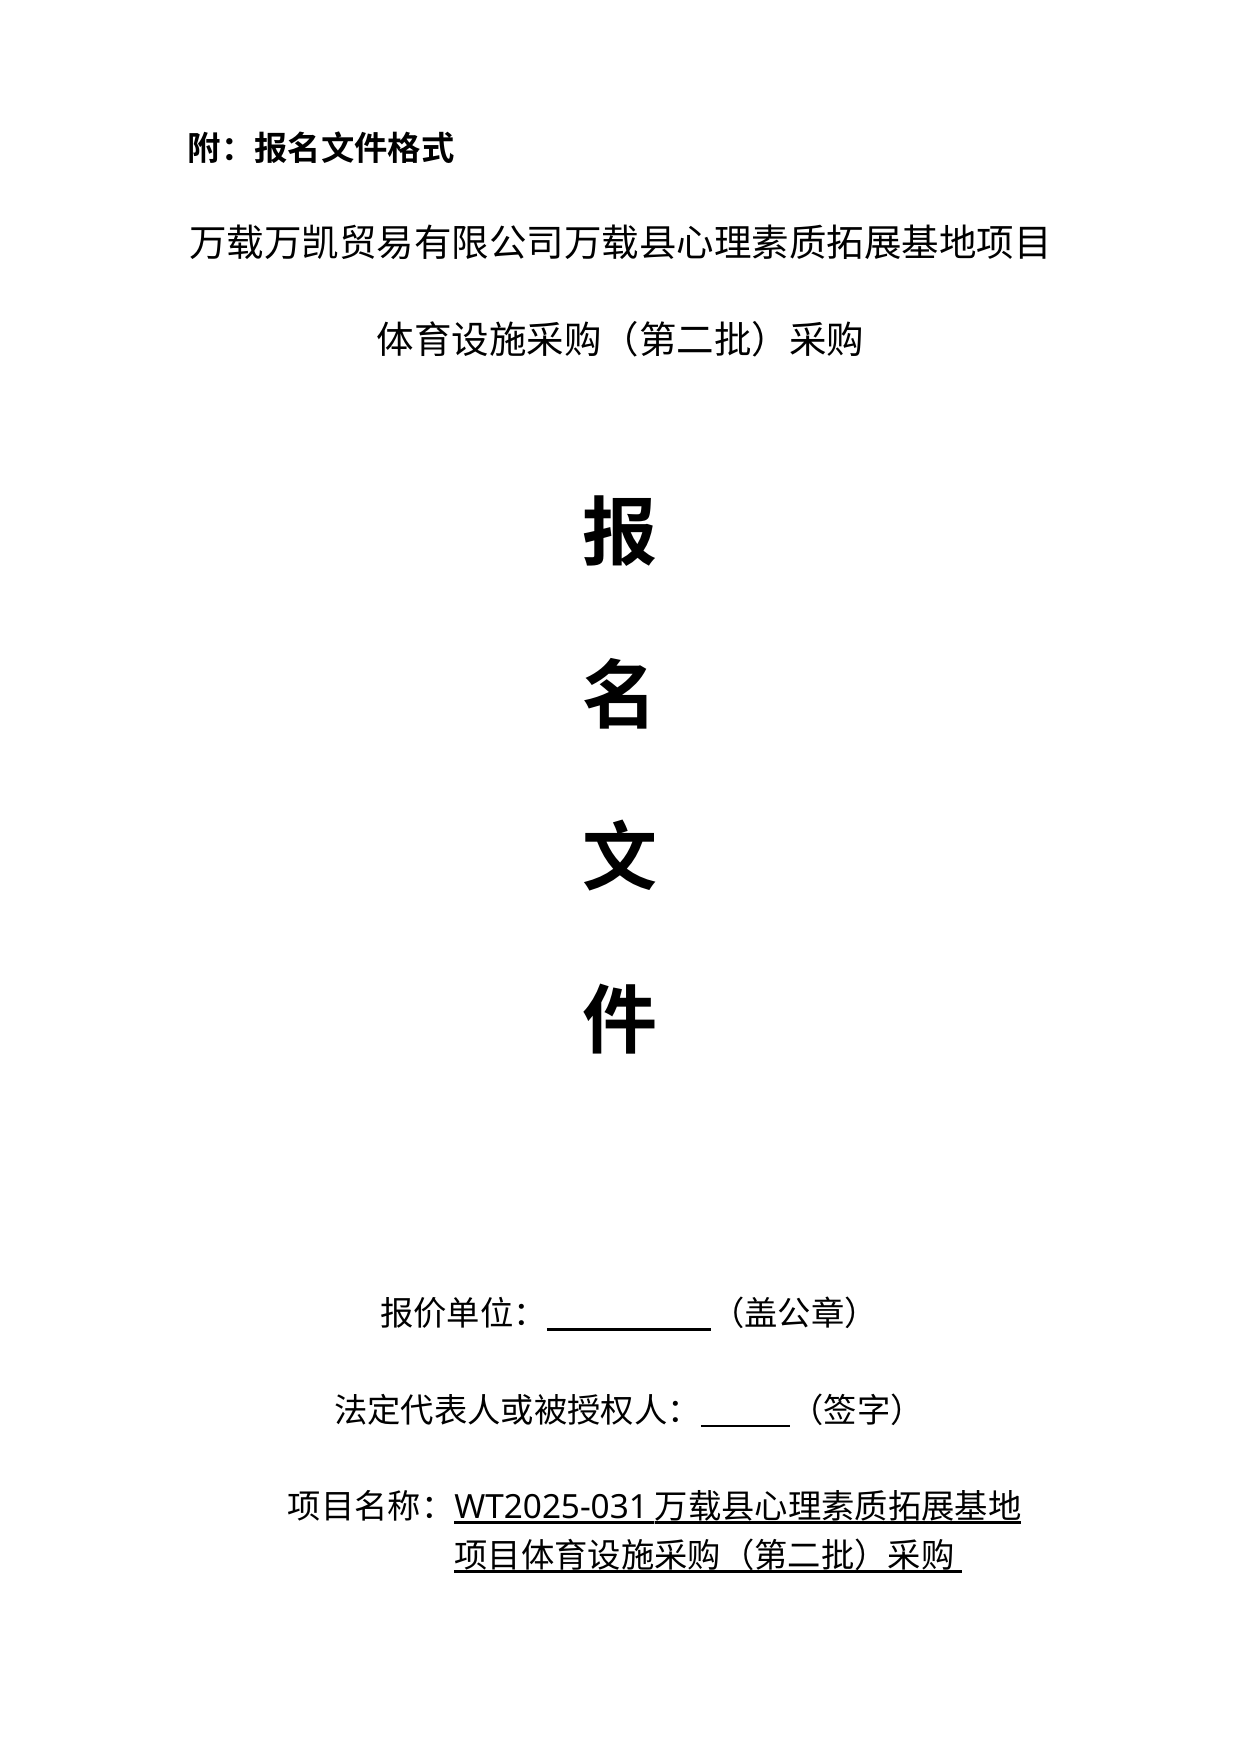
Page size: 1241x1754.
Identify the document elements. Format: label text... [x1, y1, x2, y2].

text 报价单位： （盖公章） [187, 1287, 1053, 1335]
text 项目名称：WT2025-031万载县心理素质拓展基地 [187, 1480, 1053, 1529]
text 法定代表人或被授权人： （签字） [187, 1384, 1053, 1432]
subtitle 附：报名文件格式 [187, 113, 1053, 178]
text 件 [187, 949, 1053, 1079]
text 项目体育设施采购（第二批）采购 [187, 1529, 1053, 1577]
text 报 [187, 462, 1053, 592]
text 万载万凯贸易有限公司万载县心理素质拓展基地项目体育设施采购（第二批）采购 [187, 207, 1053, 370]
text 文 [187, 787, 1053, 917]
text 名 [187, 624, 1053, 754]
